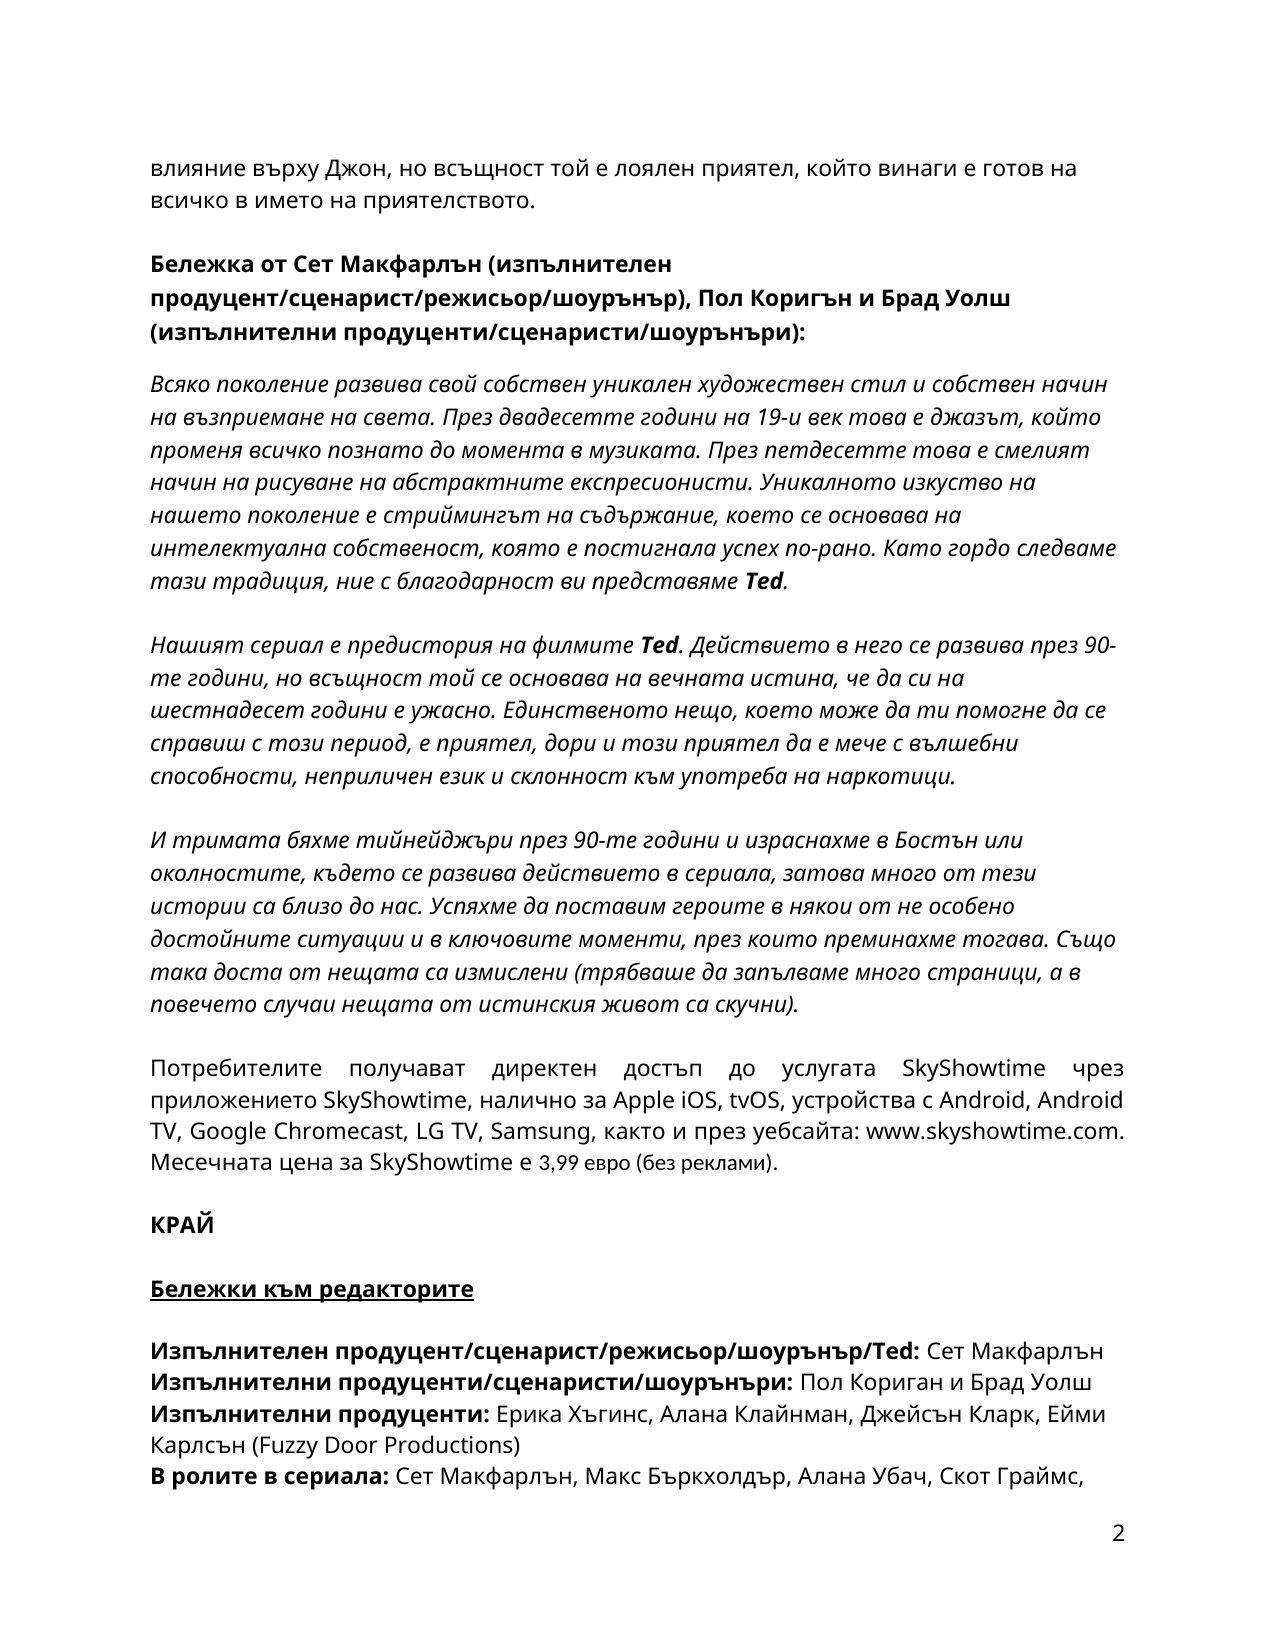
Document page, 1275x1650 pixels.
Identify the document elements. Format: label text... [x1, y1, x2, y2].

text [150, 1335, 1125, 1491]
text Бележки към редакторите [150, 1271, 1125, 1304]
text КРАЙ [150, 1208, 1125, 1240]
text Бележка от Сет Макфарлън (изпълнителен продуцент/сценарист/режисьор/шоурънър), Пол Коригън и Брад Уолш (изпълнителни продуценти/сценаристи/шоурънъри): [150, 248, 1125, 347]
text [150, 150, 1125, 216]
text Нашият сериал е предистория на филмите Ted. Действието в него се развива през 90-те години, но всъщност той се основава на вечната истина, че да си на шестнадесет години е ужасно. Единственото нещо, което може да ти помогне да се справиш с този период, е приятел, дори и този приятел да е мече с вълшебни способности, неприличен език и склонност към употреба на наркотици. [150, 627, 1125, 791]
text Потребителите получават директен достъп до услугата SkyShowtime чрез приложението SkyShowtime, налично за Apple iOS, tvOS, устройства с Android, Android TV, Google Chromecast, LG TV, Samsung, както и през уебсайта: www.skyshowtime.com. Месечната цена за SkyShowtime е 3,99 евро (без реклами). [150, 1052, 1125, 1177]
text И тримата бяхме тийнейджъри през 90-те години и израснахме в Бостън или околностите, където се развива действието в сериала, затова много от тези истории са близо до нас. Успяхме да поставим героите в някои от не особено достойните ситуации и в ключовите моменти, през които преминахме тогава. Също така доста от нещата са измислени (трябваше да запълваме много страници, а в повечето случаи нещата от истинския живот са скучни). [150, 823, 1125, 1052]
text Всяко поколение развива свой собствен уникален художествен стил и собствен начин на възприемане на света. През двадесетте години на 19-и век това e джазът, който променя всичко познато до момента в музиката. През петдесетте това е смелият начин на рисуване на абстрактните експресионисти. Уникалното изкуство на нашето поколение е стриймингът на съдържание, което се основава на интелектуална собственост, която е постигнала успех по-рано. Като гордо следваме тази традиция, ние с благодарност ви представяме Ted. [150, 366, 1125, 596]
